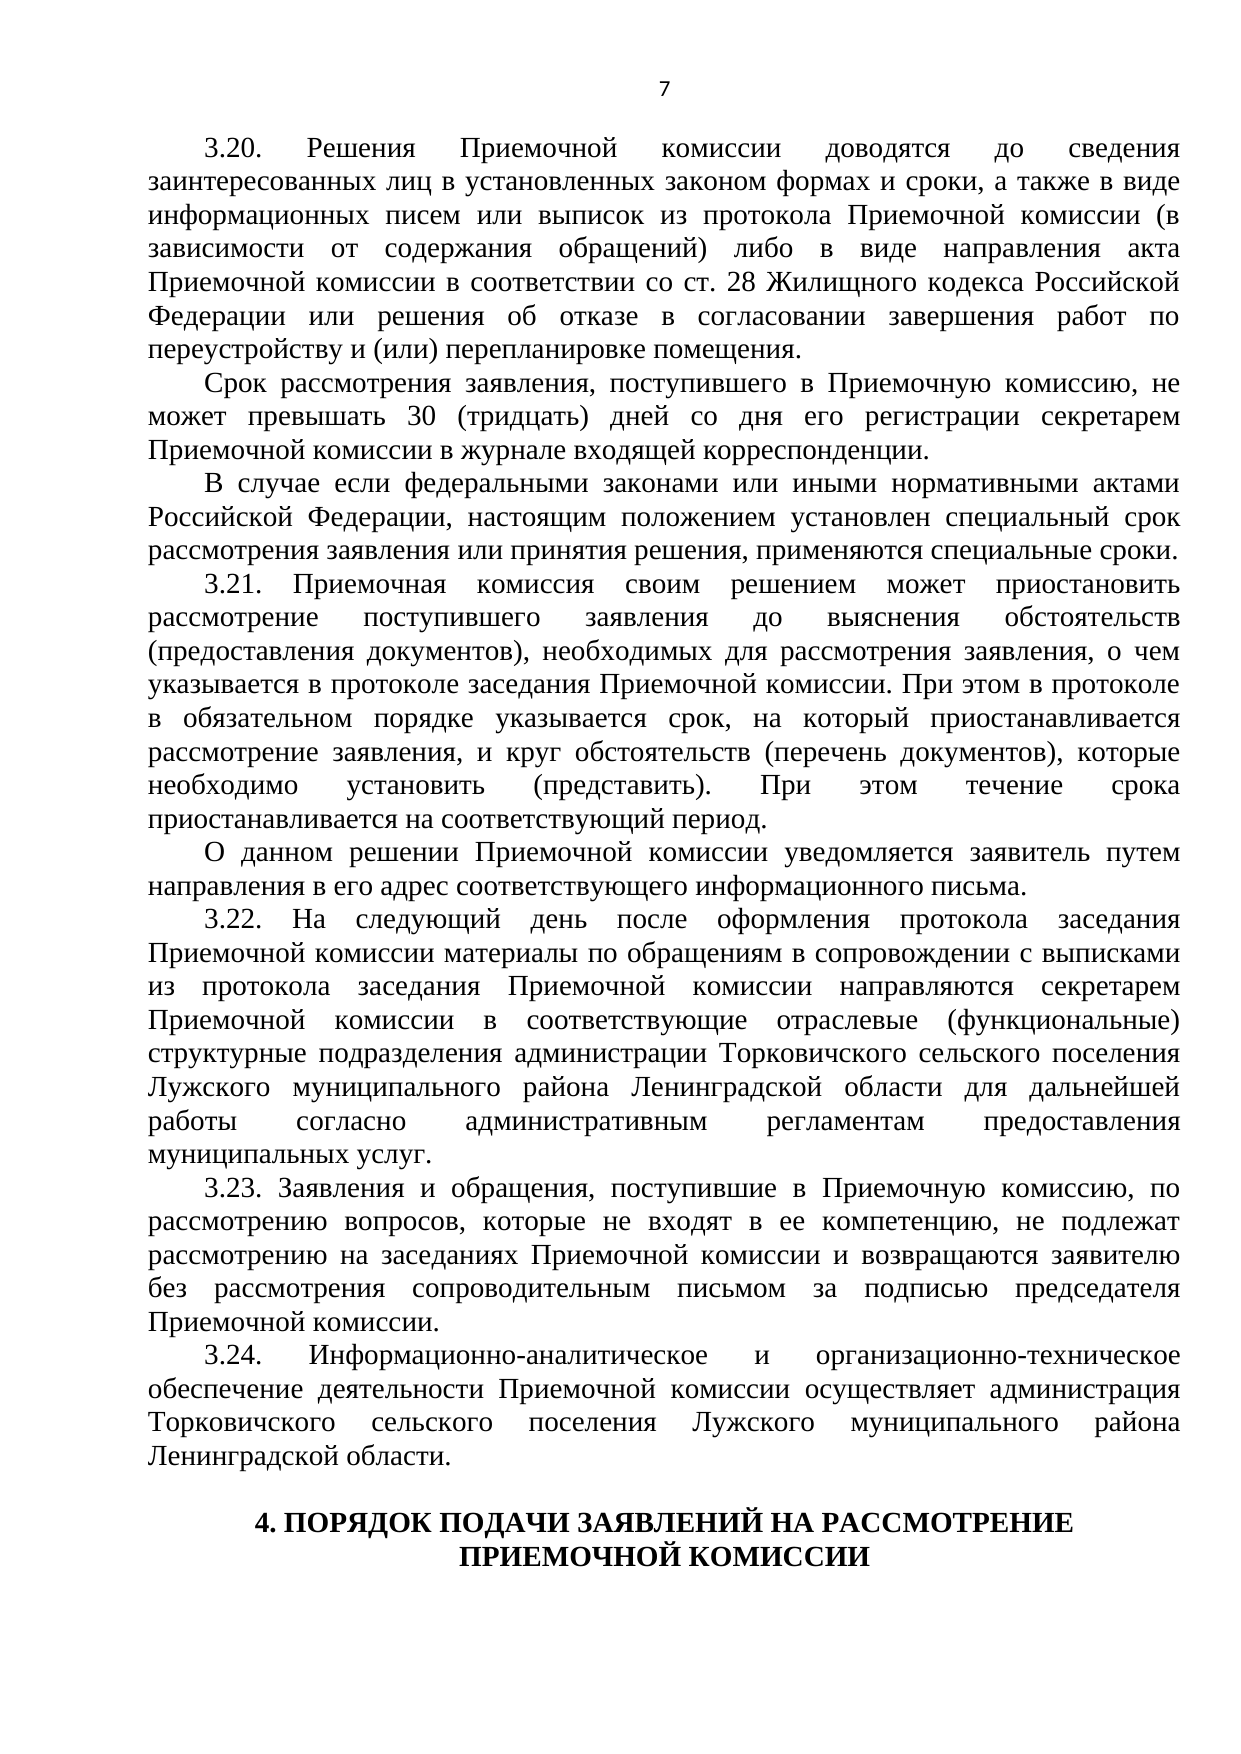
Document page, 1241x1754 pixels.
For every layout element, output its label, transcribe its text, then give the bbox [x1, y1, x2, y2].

text 3.21. Приемочная комиссия своим решением может приостановить рассмотрение поступившего заявления до выяснения обстоятельств (предоставления документов), необходимых для рассмотрения заявления, о чем указывается в протоколе заседания Приемочной комиссии. При этом в протоколе в обязательном порядке указывается срок, на который приостанавливается рассмотрение заявления, и круг обстоятельств (перечень документов), которые необходимо установить (представить). При этом течение срока приостанавливается на соответствующий период. [148, 566, 1181, 834]
text В случае если федеральными законами или иными нормативными актами Российской Федерации, настоящим положением установлен специальный срок рассмотрения заявления или принятия решения, применяются специальные сроки. [148, 465, 1181, 566]
text 4. ПОРЯДОК ПОДАЧИ ЗАЯВЛЕНИЙ НА РАССМОТРЕНИЕ [148, 1505, 1181, 1539]
text 3.23. Заявления и обращения, поступившие в Приемочную комиссию, по рассмотрению вопросов, которые не входят в ее компетенцию, не подлежат рассмотрению на заседаниях Приемочной комиссии и возвращаются заявителю без рассмотрения сопроводительным письмом за подписью председателя Приемочной комиссии. [148, 1170, 1181, 1337]
text 3.20. Решения Приемочной комиссии доводятся до сведения заинтересованных лиц в установленных законом формах и сроки, а также в виде информационных писем или выписок из протокола Приемочной комиссии (в зависимости от содержания обращений) либо в виде направления акта Приемочной комиссии в соответствии со ст. 28 Жилищного кодекса Российской Федерации или решения об отказе в согласовании завершения работ по переустройству и (или) перепланировке помещения. [148, 130, 1181, 365]
text 3.24. Информационно-аналитическое и организационно-техническое обеспечение деятельности Приемочной комиссии осуществляет администрация Торковичского сельского поселения Лужского муниципального района Ленинградской области. [148, 1337, 1181, 1472]
text 3.22. На следующий день после оформления протокола заседания Приемочной комиссии материалы по обращениям в сопровождении с выписками из протокола заседания Приемочной комиссии направляются секретарем Приемочной комиссии в соответствующие отраслевые (функциональные) структурные подразделения администрации Торковичского сельского поселения Лужского муниципального района Ленинградской области для дальнейшей работы согласно административным регламентам предоставления муниципальных услуг. [148, 901, 1181, 1170]
text ПРИЕМОЧНОЙ КОМИССИИ [148, 1539, 1181, 1572]
text О данном решении Приемочной комиссии уведомляется заявитель путем направления в его адрес соответствующего информационного письма. [148, 834, 1181, 901]
text Срок рассмотрения заявления, поступившего в Приемочную комиссию, не может превышать 30 (тридцать) дней со дня его регистрации секретарем Приемочной комиссии в журнале входящей корреспонденции. [148, 365, 1181, 465]
